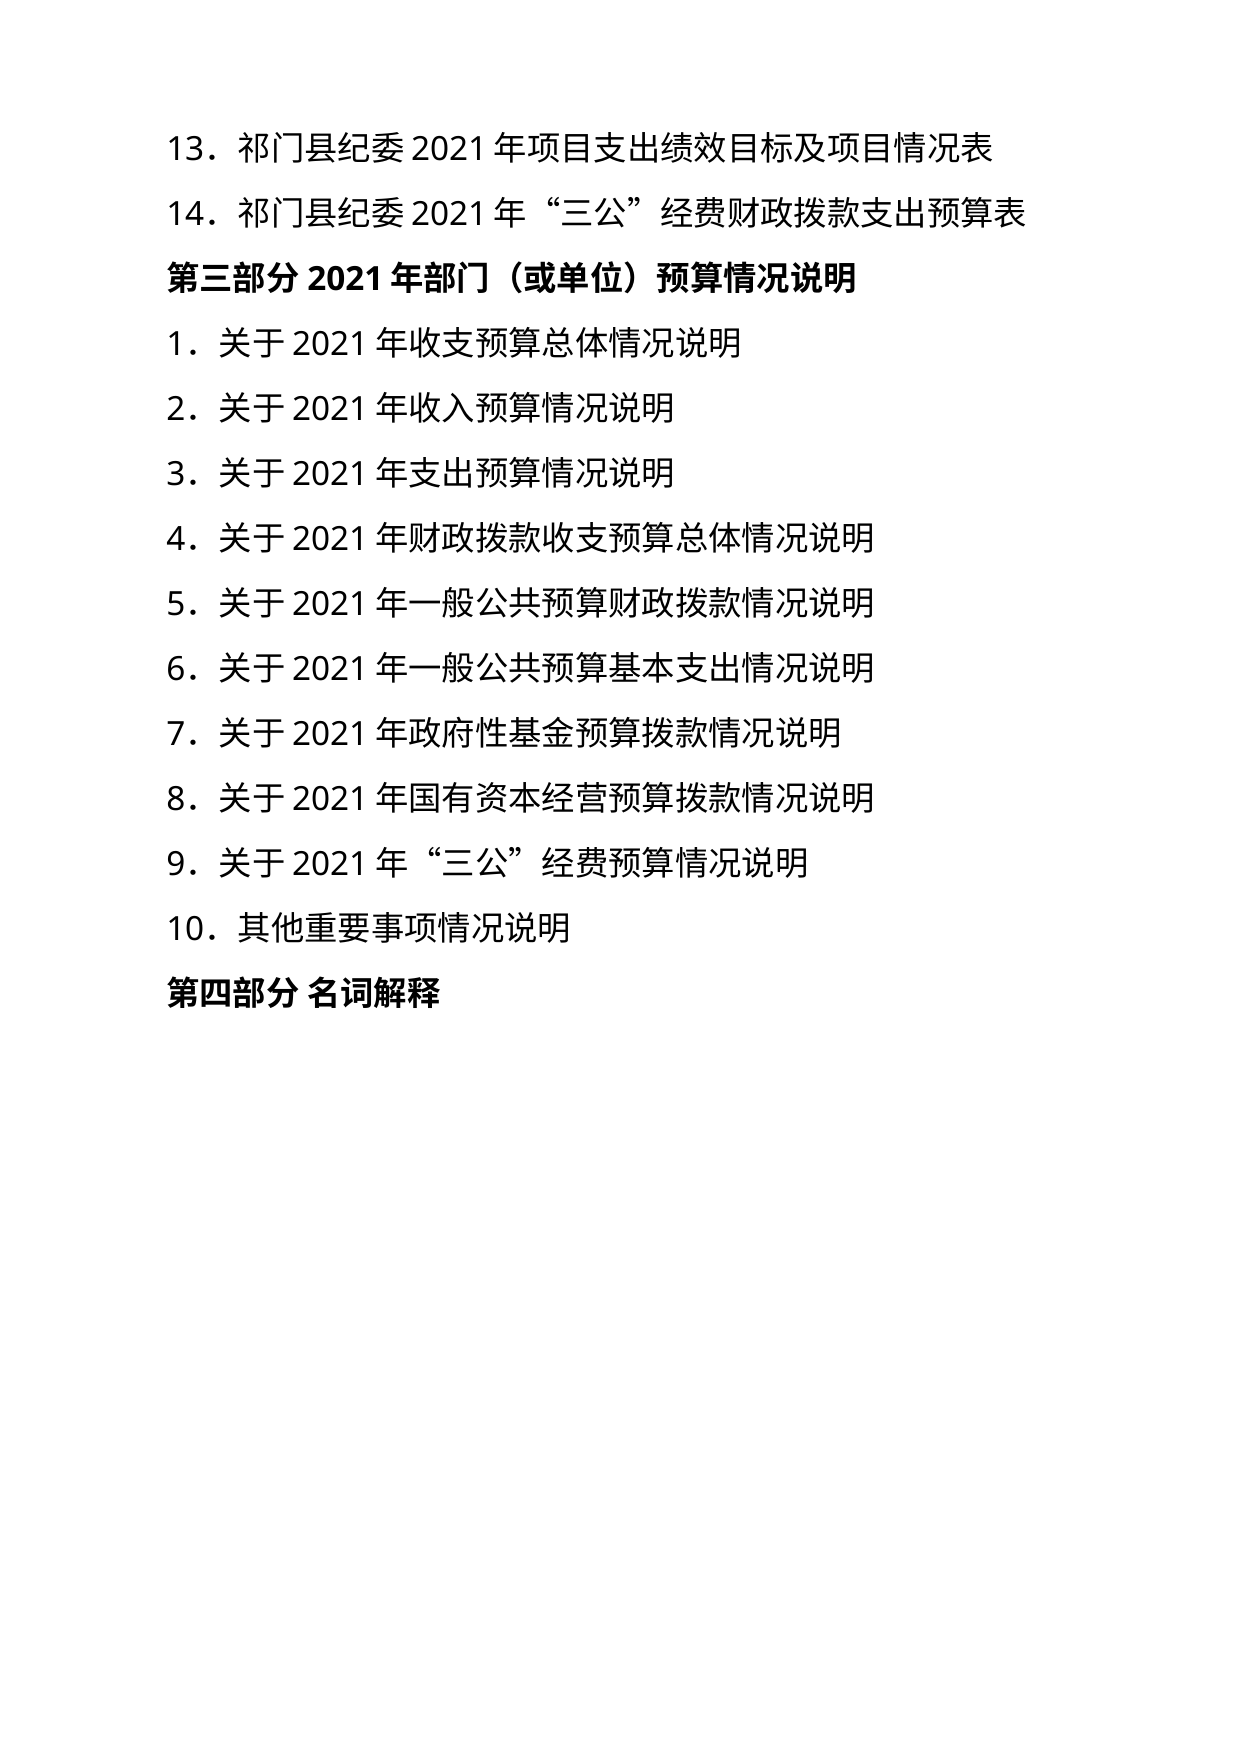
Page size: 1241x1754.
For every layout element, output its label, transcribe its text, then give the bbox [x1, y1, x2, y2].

text 4．关于2021年财政拨款收支预算总体情况说明 [106, 503, 1134, 568]
text 6．关于2021年一般公共预算基本支出情况说明 [106, 633, 1134, 698]
text 10．其他重要事项情况说明 [106, 893, 1134, 958]
text 3．关于2021年支出预算情况说明 [106, 438, 1134, 503]
text 1．关于2021年收支预算总体情况说明 [106, 308, 1134, 373]
text 第三部分 2021年部门（或单位）预算情况说明 [106, 243, 1134, 308]
text 第四部分 名词解释 [106, 958, 1134, 1023]
text 14．祁门县纪委2021年“三公”经费财政拨款支出预算表 [106, 178, 1134, 243]
text 13．祁门县纪委2021年项目支出绩效目标及项目情况表 [106, 113, 1134, 178]
text 2．关于2021年收入预算情况说明 [106, 373, 1134, 438]
text 9．关于2021年“三公”经费预算情况说明 [106, 828, 1134, 893]
text 5．关于2021年一般公共预算财政拨款情况说明 [106, 568, 1134, 633]
text 7．关于2021年政府性基金预算拨款情况说明 [106, 698, 1134, 763]
text 8．关于2021年国有资本经营预算拨款情况说明 [106, 763, 1134, 828]
